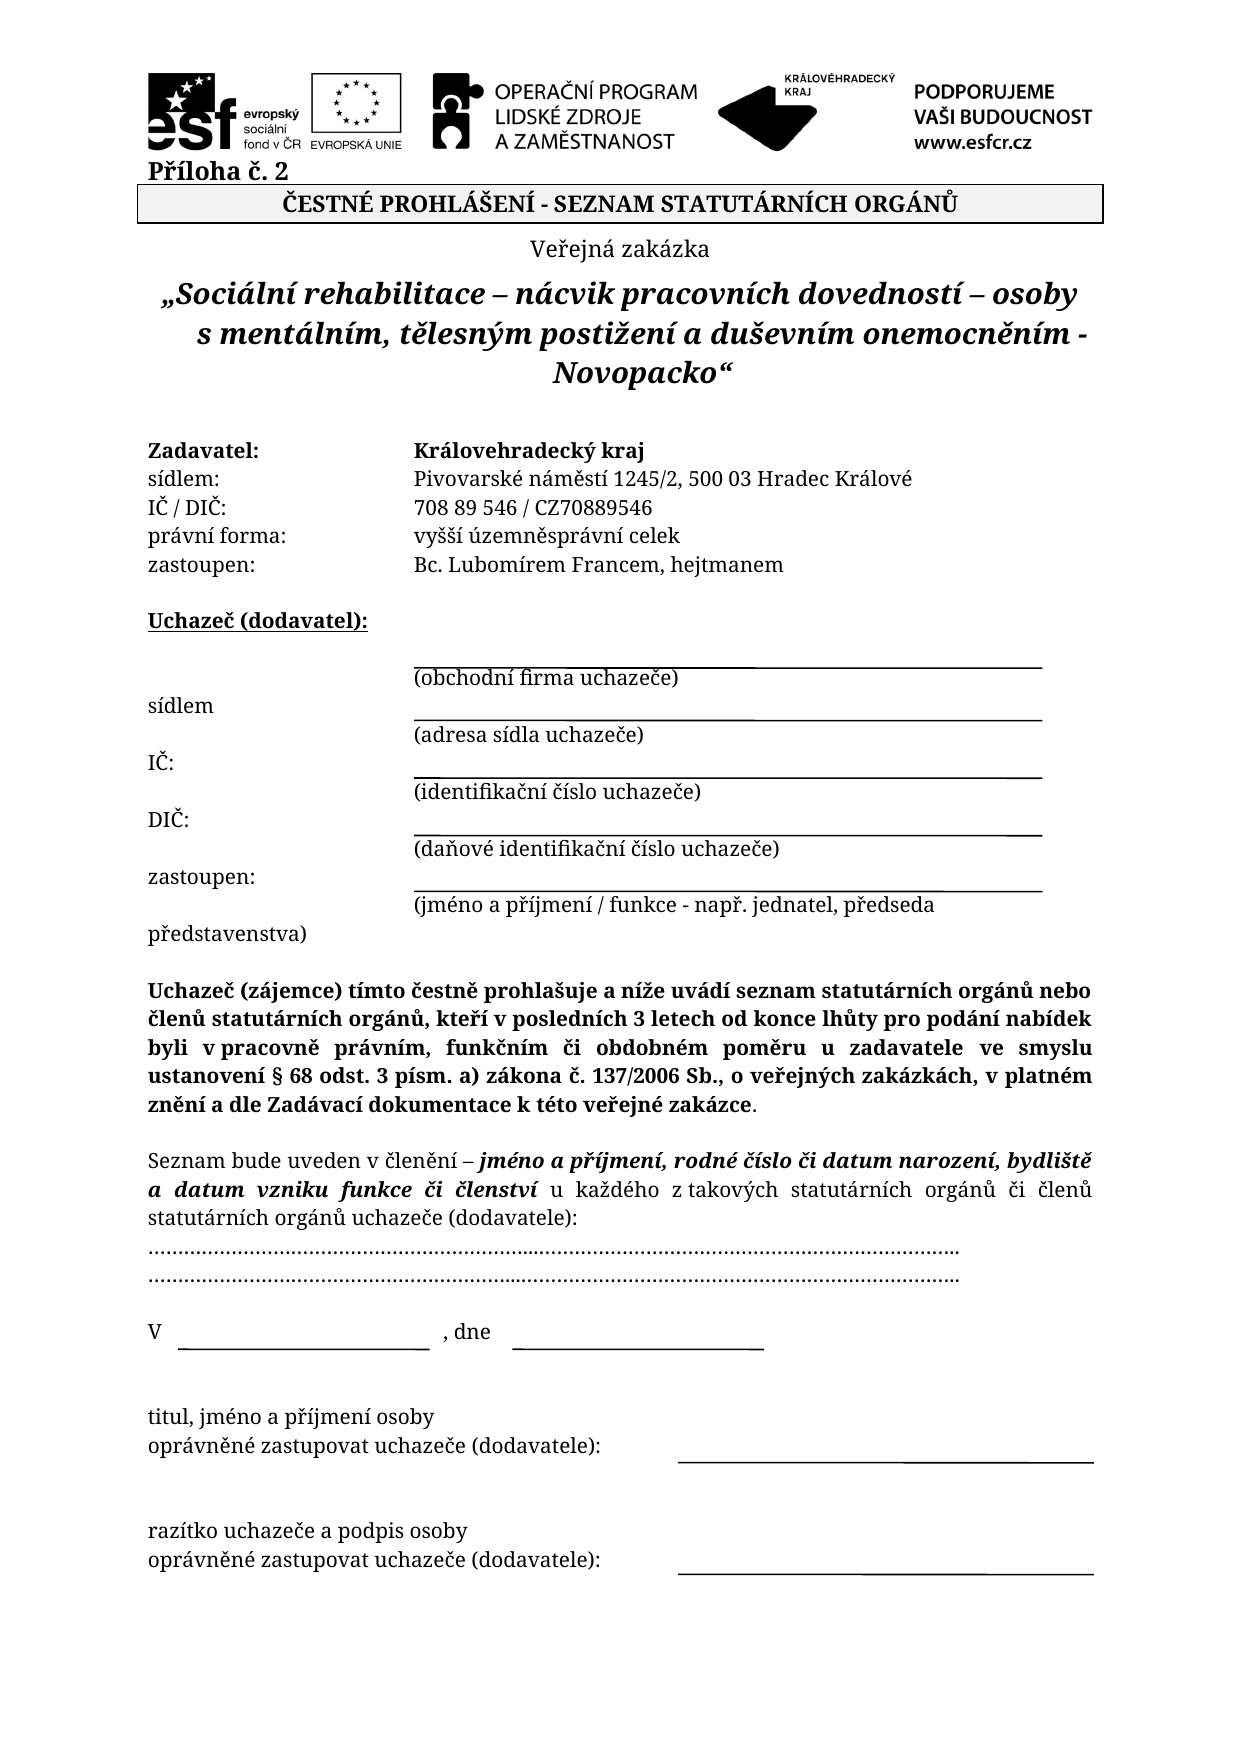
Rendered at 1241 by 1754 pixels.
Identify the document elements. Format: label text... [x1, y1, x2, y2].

text IČ: [148, 748, 1093, 777]
text (jméno a příjmení / funkce - např. jednatel, předseda představenstva) [148, 891, 1093, 947]
text DIČ: [148, 805, 1093, 834]
text titul, jméno a příjmení osoby [148, 1402, 1093, 1431]
text IČ / DIČ: 708 89 546 / CZ70889546 [148, 493, 1093, 521]
text oprávněné zastupovat uchazeče (dodavatele): [148, 1431, 1093, 1459]
text ……………………………………………………...……………………………………………………………….. [148, 1260, 1093, 1289]
text „Sociální rehabilitace – nácvik pracovních dovedností – osoby s mentálním, tělesným postižení a duševním onemocněním - Novopacko“ [148, 273, 1093, 392]
text Veřejná zakázka [148, 233, 1093, 265]
text zastoupen: Bc. Lubomírem Francem, hejtmanem [148, 550, 1093, 578]
text (identifikační číslo uchazeče) [148, 777, 1093, 805]
text (obchodní firma uchazeče) [148, 663, 1093, 692]
text právní forma: vyšší územněsprávní celek [148, 521, 1093, 550]
text Uchazeč (zájemce) tímto čestně prohlašuje a níže uvádí seznam statutárních orgánů nebo členů statutárních orgánů, kteří v posledních 3 letech od konce lhůty pro podání nabídek byli v pracovně právním, funkčním či obdobném poměru u zadavatele ve smyslu ustanovení § 68 odst. 3 písm. a) zákona č. 137/2006 Sb., o veřejných zakázkách, v platném znění a dle Zadávací dokumentace k této veřejné zakázce. [148, 976, 1093, 1118]
text ČESTNÉ PROHLÁŠENÍ - SEZNAM STATUTÁRNÍCH ORGÁNŮ [148, 188, 1093, 219]
text (adresa sídla uchazeče) [148, 720, 1093, 748]
text Uchazeč (dodavatel): [148, 607, 1093, 635]
text razítko uchazeče a podpis osoby [148, 1516, 1093, 1545]
picture [147, 73, 1093, 154]
text oprávněné zastupovat uchazeče (dodavatele): [148, 1545, 1093, 1573]
text zastoupen: [148, 862, 1093, 891]
text Seznam bude uveden v členění – jméno a příjmení, rodné číslo či datum narození, bydliště a datum vzniku funkce či členství u každého z takových statutárních orgánů či členů statutárních orgánů uchazeče (dodavatele): [148, 1147, 1093, 1232]
text sídlem: Pivovarské náměstí 1245/2, 500 03 Hradec Králové [148, 464, 1093, 493]
text Příloha č. 2 [148, 154, 1093, 188]
text V , dne [148, 1317, 1093, 1346]
text ………………………………………………………...…………………………………………………………….. [148, 1232, 1093, 1260]
text Zadavatel: Královehradecký kraj [148, 436, 1093, 464]
text sídlem [148, 692, 1093, 720]
text (daňové identifikační číslo uchazeče) [148, 834, 1093, 862]
